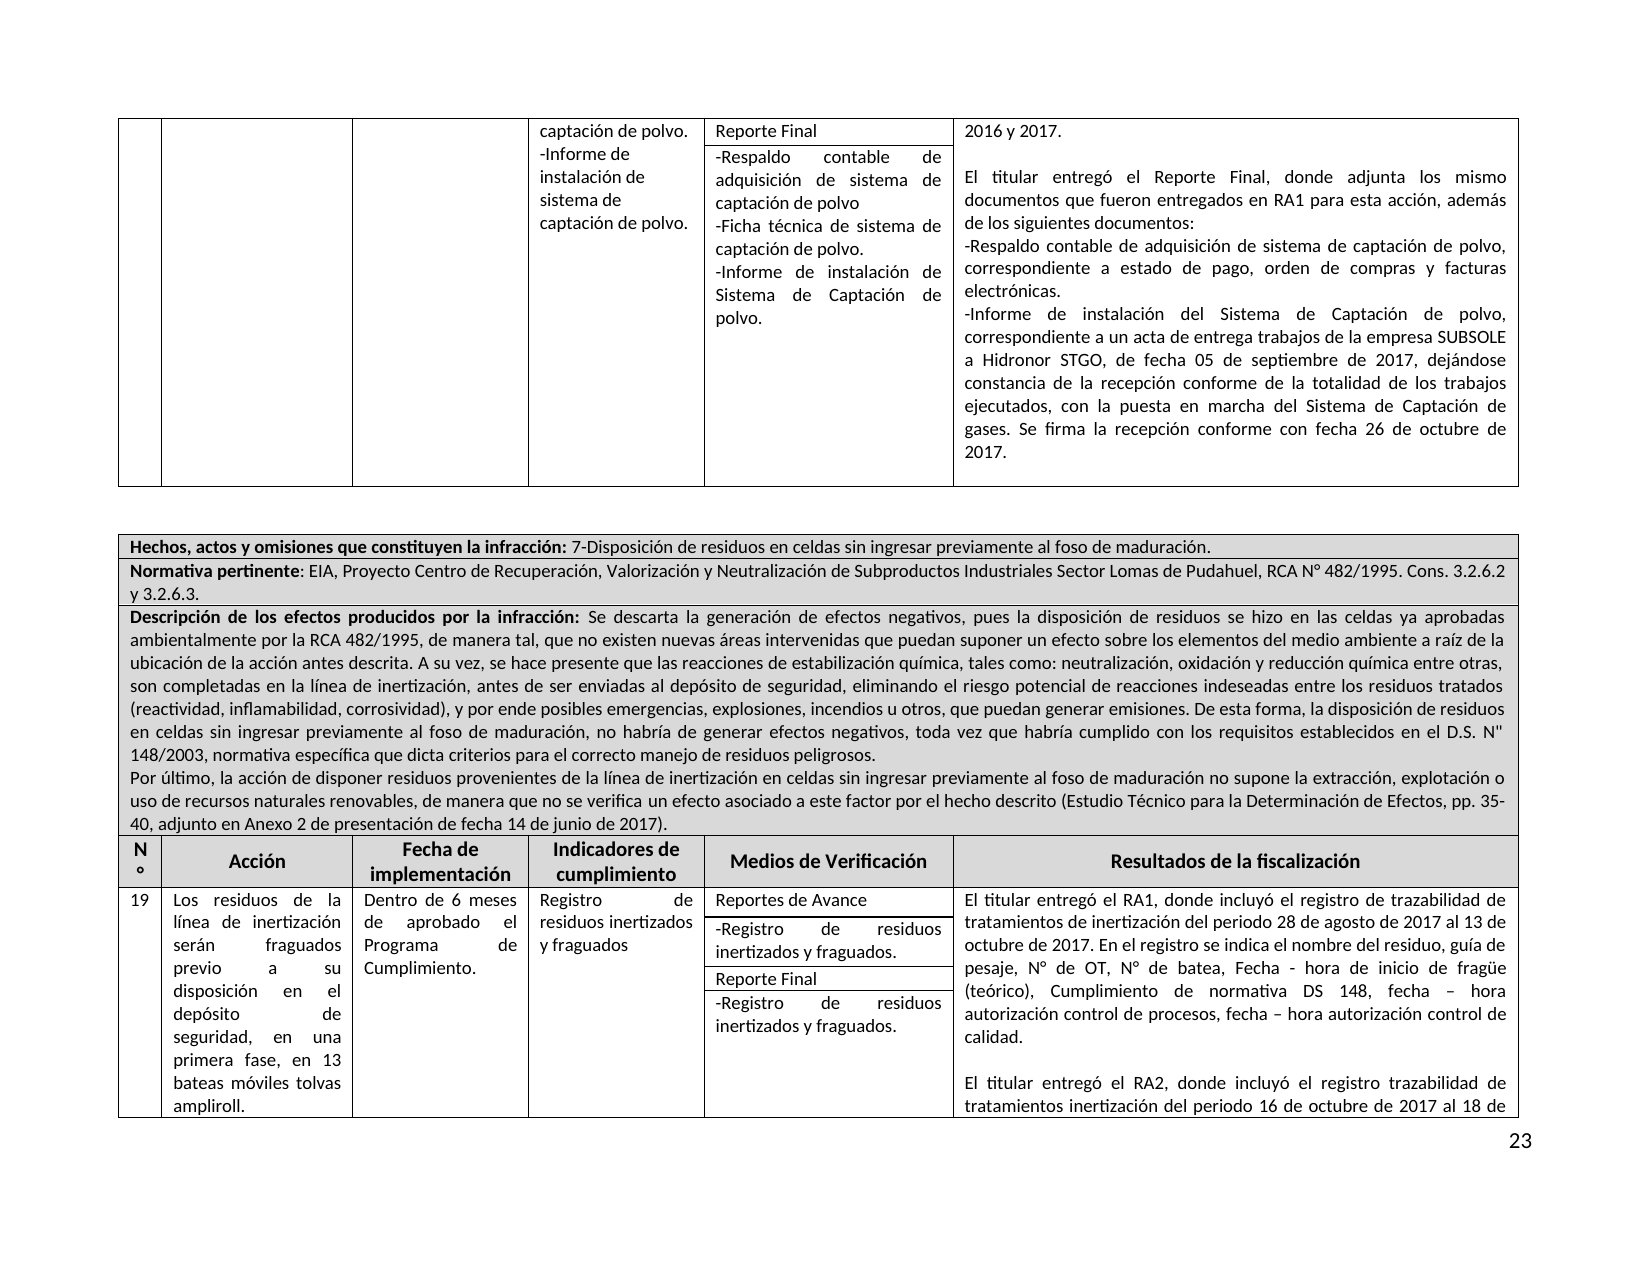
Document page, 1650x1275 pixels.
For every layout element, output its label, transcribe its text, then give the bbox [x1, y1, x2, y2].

table_cell -Respaldo contable de adquisición de sistema de captación de polvo -Ficha técnica de sistema de captación de polvo. -Informe de instalación de Sistema de Captación de polvo. [705, 146, 953, 486]
table_cell N° [119, 836, 161, 887]
table_cell Reporte Final [705, 119, 953, 144]
table_cell El titular entregó el RA1, donde incluyó el registro de trazabilidad de tratamientos de inertización del periodo 28 de agosto de 2017 al 13 de octubre de 2017. En el registro se indica el nombre del residuo, guía de pesaje, N° de OT, N° de batea, Fecha - hora de inicio de fragüe (teórico), Cumplimiento de normativa DS 148, fecha – hora autorización control de procesos, fecha – hora autorización control de calidad. El titular entregó el RA2, donde incluyó el registro trazabilidad de tratamientos inertización del periodo 16 de octubre de 2017 al 18 de enero de 2018. El titular entregó el RA3, donde incluyó el registro trazabilidad de tratamientos inertización del periodo 23 de enero de 2018 al 18 de abril de 2018. El titular entregó el RA4, donde incluyó el registro trazabilidad de tratamientos inertización del periodo 19 de abril de 2018 al 18 de julio de 2018. El titular entregó el RA5, donde incluyó el registro trazabilidad de tratamientos inertización del periodo 19 de abril de 2018 al 17 de octubre de 2018. El titular entregó el Reporte Final, donde incluyó el registro trazabilidad de tratamientos inertización del periodo 19 de abril de 2018 al 18 de diciembre de 2018. También se indica que el residuo resultante de inertización es fraguado en forma previa a su disposición final, cumpliendo las condiciones de: -Los sitios de fraguado están compuestos por hasta 13 bateas móviles tolvas ampliroll. -En el caso de la estabilidad química en el tratamiento de inertización, se controla el tiempo final de las reacciones químicas, mediante el control de las variables operacionales de las reacciones, cumpliendo con este tiempo antes de llevar los residuos al depósito. -En el caso de la estabilización física, ello se realiza en un lugar donde se puedan mantener controlados los tiempos de fraguado, temperaturas, operatividad y efectividad del mezclado de estos insumos y las emisiones de vapores y de polvo que se generan. -Este lugar permite además, tomar muestras para verificar la efectividad del tratamiento (TCLP u otros según corresponda). [954, 888, 1518, 1117]
table_cell Reportes de Avance [705, 888, 953, 916]
table_cell Medios de Verificación [705, 836, 953, 887]
table_cell Indicadores de cumplimiento [529, 836, 704, 887]
table_cell Resultados de la fiscalización [954, 836, 1518, 887]
table_header Hechos, actos y omisiones que constituyen la infracción: 7-Disposición de residuos en celdas sin ingresar previamente al foso de maduración. [119, 535, 1518, 558]
table_cell Normativa pertinente: EIA, Proyecto Centro de Recuperación, Valorización y Neutralización de Subproductos Industriales Sector Lomas de Pudahuel, RCA N° 482/1995. Cons. 3.2.6.2 y 3.2.6.3. [119, 559, 1518, 604]
table_cell 19 [119, 888, 161, 1117]
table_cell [705, 918, 953, 966]
table_cell Dentro de 6 meses de aprobado el Programa de Cumplimiento. [353, 888, 528, 1117]
table_cell Acción [162, 836, 352, 887]
table_cell Descripción de los efectos producidos por la infracción: Se descarta la generación de efectos negativos, pues la disposición de residuos se hizo en las celdas ya aprobadas ambientalmente por la RCA 482/1995, de manera tal, que no existen nuevas áreas intervenidas que puedan suponer un efecto sobre los elementos del medio ambiente a raíz de la ubicación de la acción antes descrita. A su vez, se hace presente que las reacciones de estabilización química, tales como: neutralización, oxidación y reducción química entre otras, son completadas en la línea de inertización, antes de ser enviadas al depósito de seguridad, eliminando el riesgo potencial de reacciones indeseadas entre los residuos tratados (reactividad, inflamabilidad, corrosividad), y por ende posibles emergencias, explosiones, incendios u otros, que puedan generar emisiones. De esta forma, la disposición de residuos en celdas sin ingresar previamente al foso de maduración, no habría de generar efectos negativos, toda vez que habría cumplido con los requisitos establecidos en el D.S. N" 148/2003, normativa específica que dicta criterios para el correcto manejo de residuos peligrosos. Por último, la acción de disponer residuos provenientes de la línea de inertización en celdas sin ingresar previamente al foso de maduración no supone la extracción, explotación o uso de recursos naturales renovables, de manera que no se verifica un efecto asociado a este factor por el hecho descrito (Estudio Técnico para la Determinación de Efectos, pp. 35-40, adjunto en Anexo 2 de presentación de fecha 14 de junio de 2017). [119, 606, 1518, 835]
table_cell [705, 991, 953, 1117]
table_cell Reporte Final [705, 967, 953, 990]
table_cell Registro de residuos inertizados y fraguados [529, 888, 704, 1117]
table_cell Fecha de implementación [353, 836, 528, 887]
table_cell Los residuos de la línea de inertización serán fraguados previo a su disposición en el depósito de seguridad, en una primera fase, en 13 bateas móviles tolvas ampliroll. [162, 888, 352, 1117]
